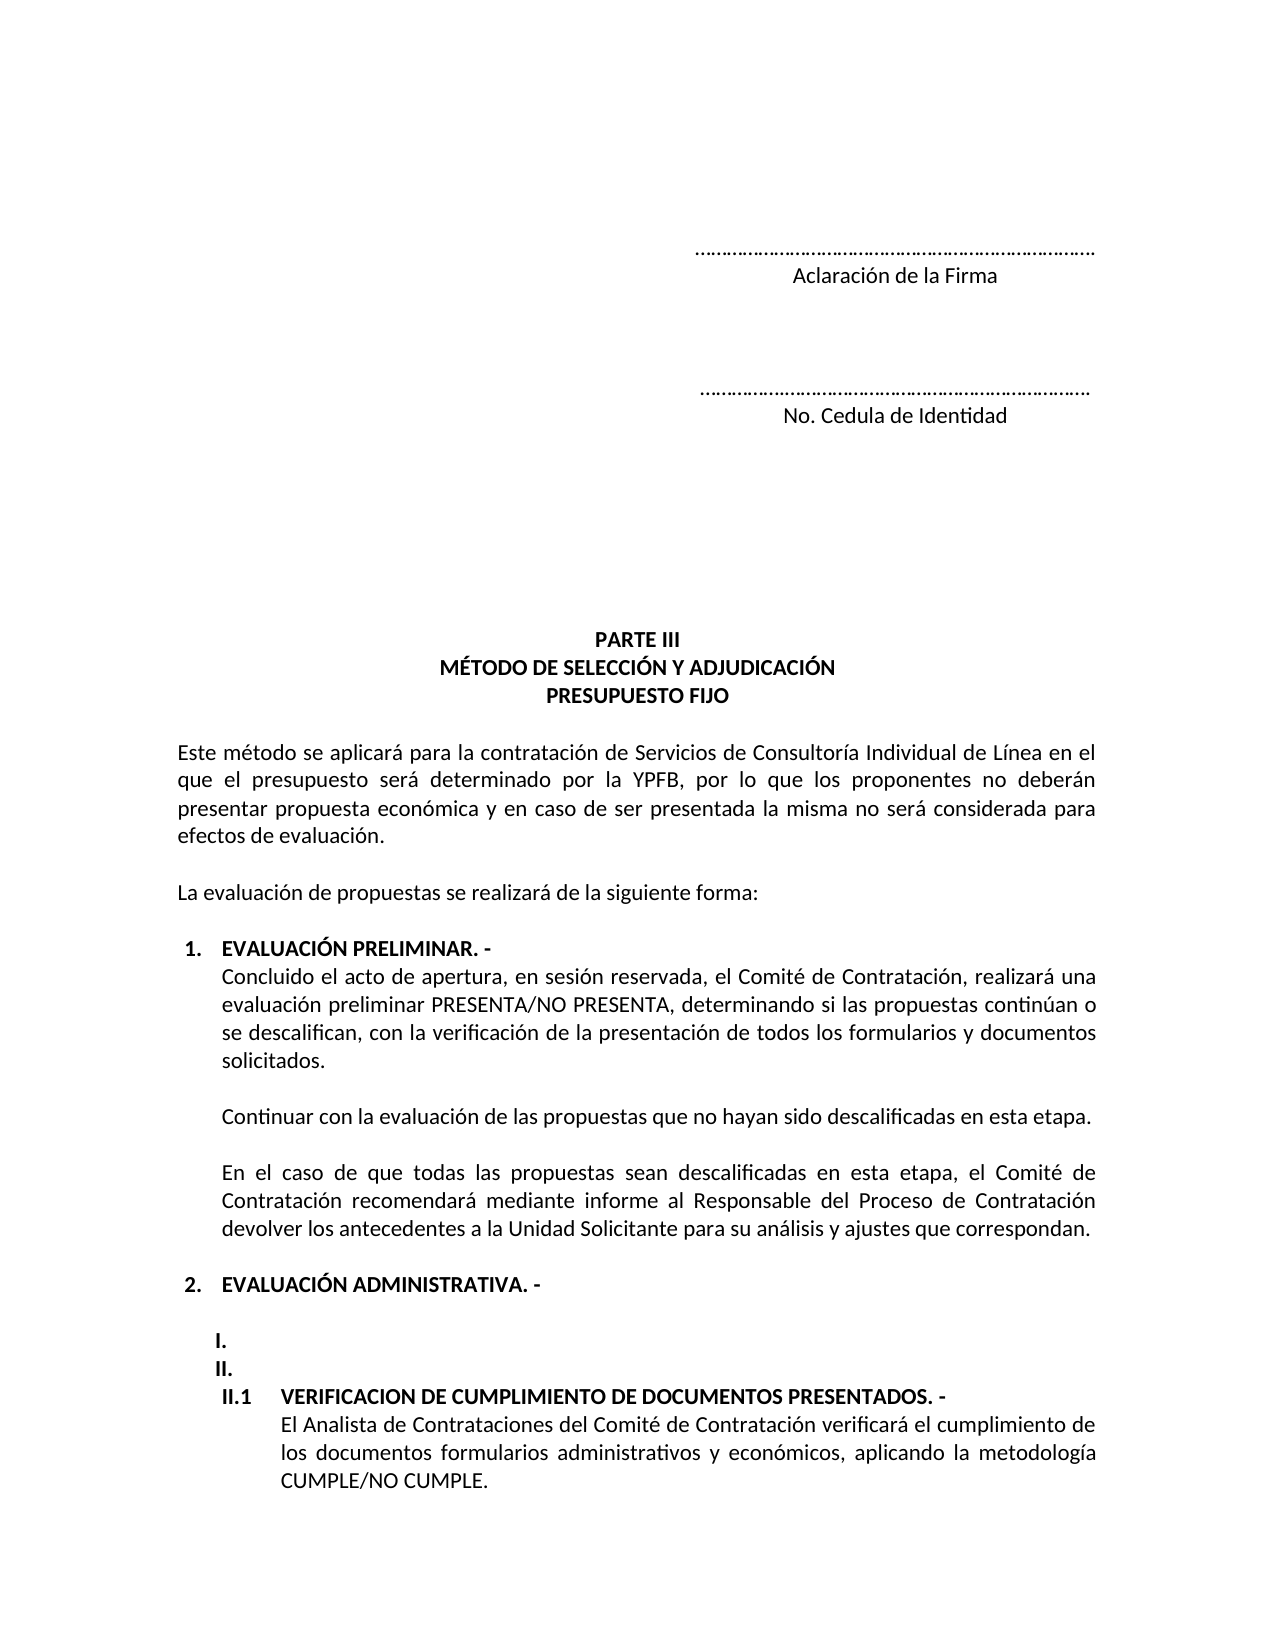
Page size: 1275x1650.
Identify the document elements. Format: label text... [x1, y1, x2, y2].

text En el caso de que todas las propuestas sean descalificadas en esta etapa, el Comité de Contratación recomendará mediante informe al Responsable del Proceso de Contratación devolver los antecedentes a la Unidad Solicitante para su análisis y ajustes que correspondan. [222, 1158, 1098, 1242]
list EVALUACIÓN ADMINISTRATIVA. - [184, 1270, 1098, 1298]
text Este método se aplicará para la contratación de Servicios de Consultoría Individual de Línea en el que el presupuesto será determinado por la YPFB, por lo que los proponentes no deberán presentar propuesta económica y en caso de ser presentada la misma no será considerada para efectos de evaluación. [177, 738, 1098, 850]
list No. Cedula de Identidad [693, 401, 1098, 429]
list VERIFICACION DE CUMPLIMIENTO DE DOCUMENTOS PRESENTADOS. - [222, 1382, 1098, 1410]
text PARTE III [177, 626, 1098, 653]
text MÉTODO DE SELECCIÓN Y ADJUDICACIÓN [177, 653, 1098, 682]
text La evaluación de propuestas se realizará de la siguiente forma: [177, 878, 1098, 906]
text El Analista de Contrataciones del Comité de Contratación verificará el cumplimiento de los documentos formularios administrativos y económicos, aplicando la metodología CUMPLE/NO CUMPLE. [281, 1410, 1098, 1494]
text Continuar con la evaluación de las propuestas que no hayan sido descalificadas en esta etapa. [222, 1102, 1098, 1130]
list EVALUACIÓN PRELIMINAR. - [184, 934, 1098, 962]
list …………….…………………………………………………. [693, 373, 1098, 401]
list …………………………………………………………………. Aclaración de la Firma [693, 233, 1098, 289]
text Concluido el acto de apertura, en sesión reservada, el Comité de Contratación, realizará una evaluación preliminar PRESENTA/NO PRESENTA, determinando si las propuestas continúan o se descalifican, con la verificación de la presentación de todos los formularios y documentos solicitados. [222, 962, 1098, 1074]
text PRESUPUESTO FIJO [177, 682, 1098, 709]
